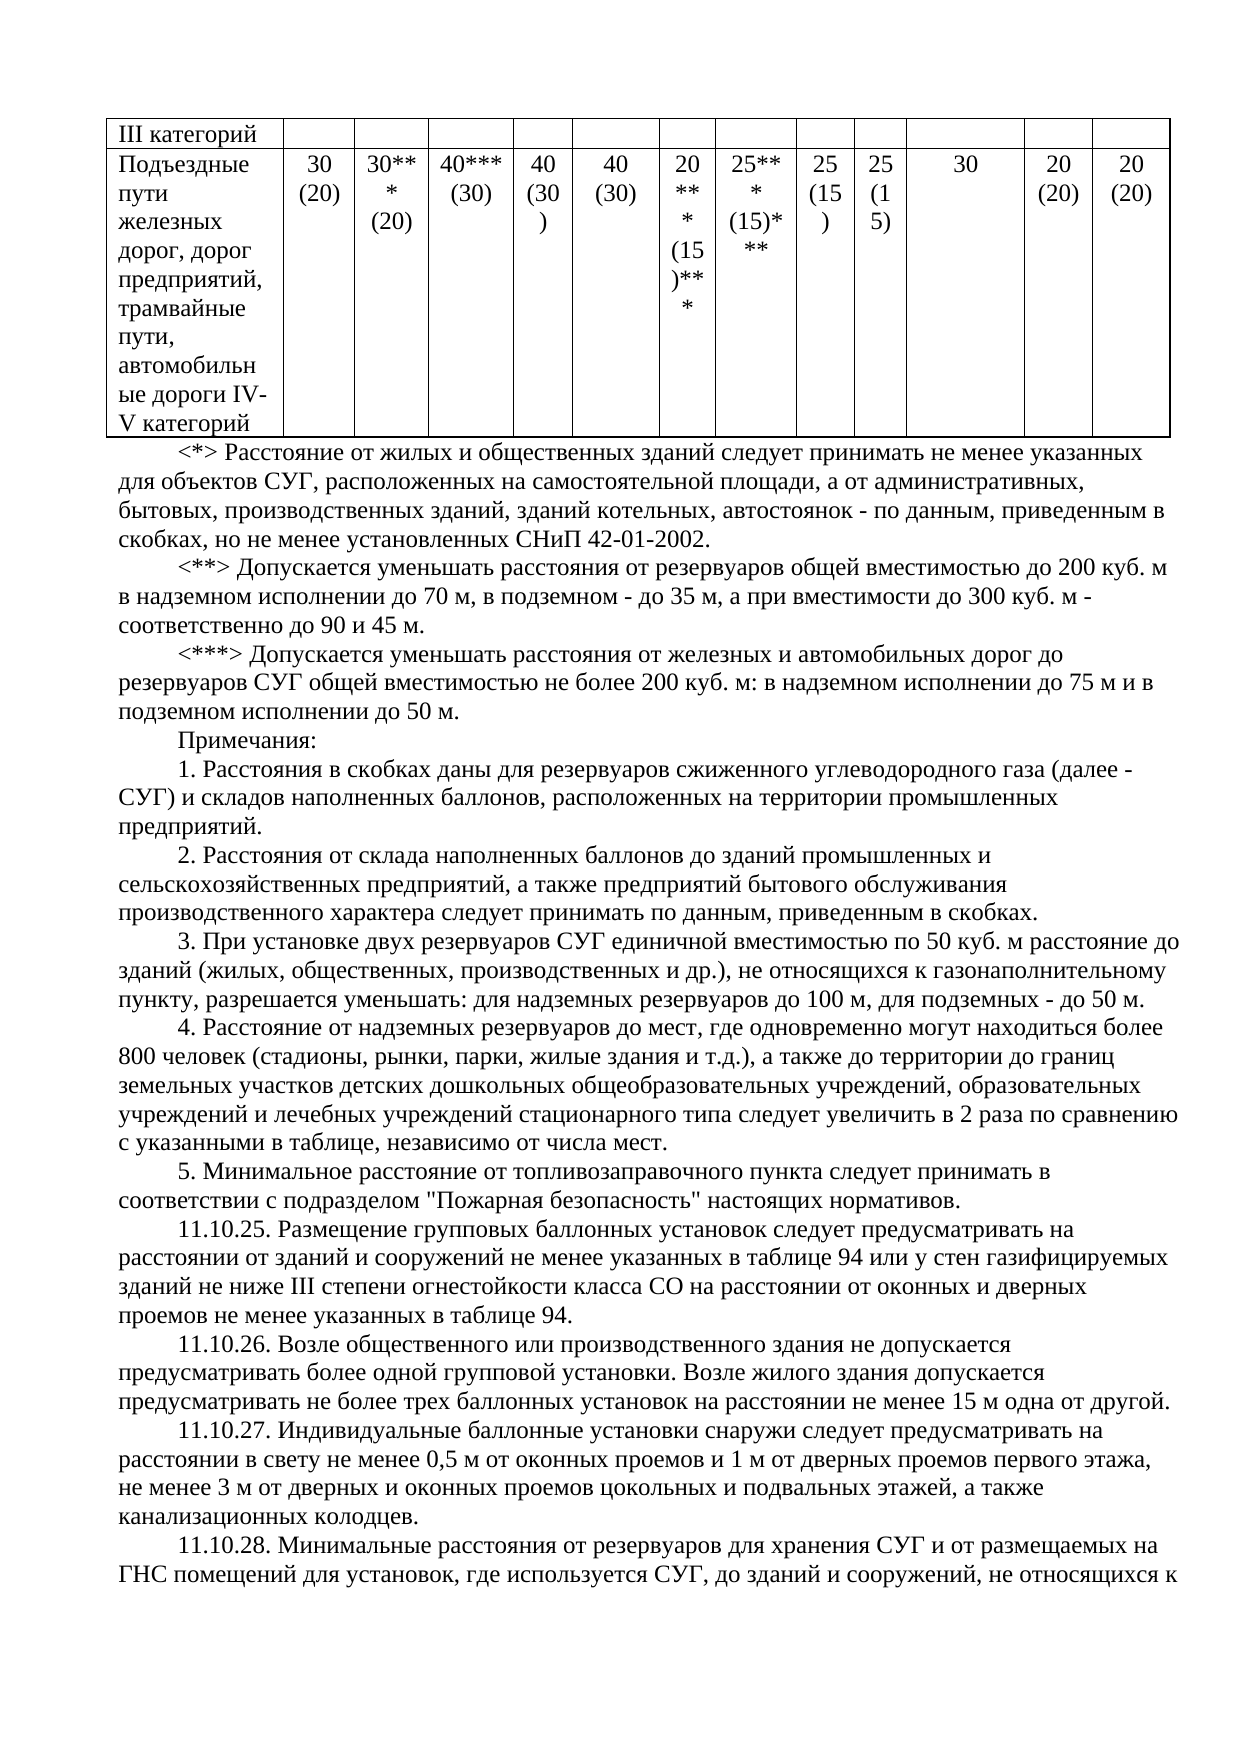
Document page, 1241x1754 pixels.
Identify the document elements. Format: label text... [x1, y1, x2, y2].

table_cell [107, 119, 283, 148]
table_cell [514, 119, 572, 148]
text 11.10.25. Размещение групповых баллонных установок следует предусматривать на расстоянии от зданий и сооружений не менее указанных в таблице 94 или у стен газифицируемых зданий не ниже III степени огнестойкости класса СО на расстоянии от оконных и дверных проемов не менее указанных в таблице 94. [118, 1214, 1181, 1329]
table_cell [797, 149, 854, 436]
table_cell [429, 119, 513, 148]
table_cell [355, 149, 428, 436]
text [118, 1530, 1181, 1587]
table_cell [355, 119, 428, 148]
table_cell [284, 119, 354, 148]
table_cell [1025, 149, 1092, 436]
text 11.10.27. Индивидуальные баллонные установки снаружи следует предусматривать на расстоянии в свету не менее 0,5 м от оконных проемов и 1 м от дверных проемов первого этажа, не менее 3 м от дверных и оконных проемов цокольных и подвальных этажей, а также канализационных колодцев. [118, 1415, 1181, 1530]
text 3. При установке двух резервуаров СУГ единичной вместимостью по 50 куб. м расстояние до зданий (жилых, общественных, производственных и др.), не относящихся к газонаполнительному пункту, разрешается уменьшать: для надземных резервуаров до 100 м, для подземных - до 50 м. [118, 926, 1181, 1012]
text 5. Минимальное расстояние от топливозаправочного пункта следует принимать в соответствии с подразделом "Пожарная безопасность" настоящих нормативов. [118, 1156, 1181, 1214]
text 1. Расстояния в скобках даны для резервуаров сжиженного углеводородного газа (далее - СУГ) и складов наполненных баллонов, расположенных на территории промышленных предприятий. [118, 754, 1181, 840]
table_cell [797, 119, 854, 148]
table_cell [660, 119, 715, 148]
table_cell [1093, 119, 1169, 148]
text <***> Допускается уменьшать расстояния от железных и автомобильных дорог до резервуаров СУГ общей вместимостью не более 200 куб. м: в надземном исполнении до 75 м и в подземном исполнении до 50 м. [118, 639, 1181, 725]
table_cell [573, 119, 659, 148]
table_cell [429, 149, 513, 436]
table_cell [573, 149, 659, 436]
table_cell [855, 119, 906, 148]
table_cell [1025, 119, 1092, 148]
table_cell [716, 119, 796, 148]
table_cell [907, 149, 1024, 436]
text <*> Расстояние от жилых и общественных зданий следует принимать не менее указанных для объектов СУГ, расположенных на самостоятельной площади, а от административных, бытовых, производственных зданий, зданий котельных, автостоянок - по данным, приведенным в скобках, но не менее установленных СНиП 42-01-2002. [118, 437, 1181, 552]
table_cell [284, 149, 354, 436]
text 2. Расстояния от склада наполненных баллонов до зданий промышленных и сельскохозяйственных предприятий, а также предприятий бытового обслуживания производственного характера следует принимать по данным, приведенным в скобках. [118, 840, 1181, 926]
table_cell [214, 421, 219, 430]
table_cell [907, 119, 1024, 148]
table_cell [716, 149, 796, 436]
text <**> Допускается уменьшать расстояния от резервуаров общей вместимостью до 200 куб. м в надземном исполнении до 70 м, в подземном - до 35 м, а при вместимости до 300 куб. м - соответственно до 90 и 45 м. [118, 552, 1181, 639]
text 11.10.26. Возле общественного или производственного здания не допускается предусматривать более одной групповой установки. Возле жилого здания допускается предусматривать не более трех баллонных установок на расстоянии не менее 15 м одна от другой. [118, 1329, 1181, 1415]
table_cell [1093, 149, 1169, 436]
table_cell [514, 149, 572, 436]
text 4. Расстояние от надземных резервуаров до мест, где одновременно могут находиться более 800 человек (стадионы, рынки, парки, жилые здания и т.д.), а также до территории до границ земельных участков детских дошкольных общеобразовательных учреждений, образовательных учреждений и лечебных учреждений стационарного типа следует увеличить в 2 раза по сравнению с указанными в таблице, независимо от числа мест. [118, 1012, 1181, 1156]
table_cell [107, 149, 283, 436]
text Примечания: [118, 725, 1181, 754]
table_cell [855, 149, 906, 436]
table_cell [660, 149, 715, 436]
